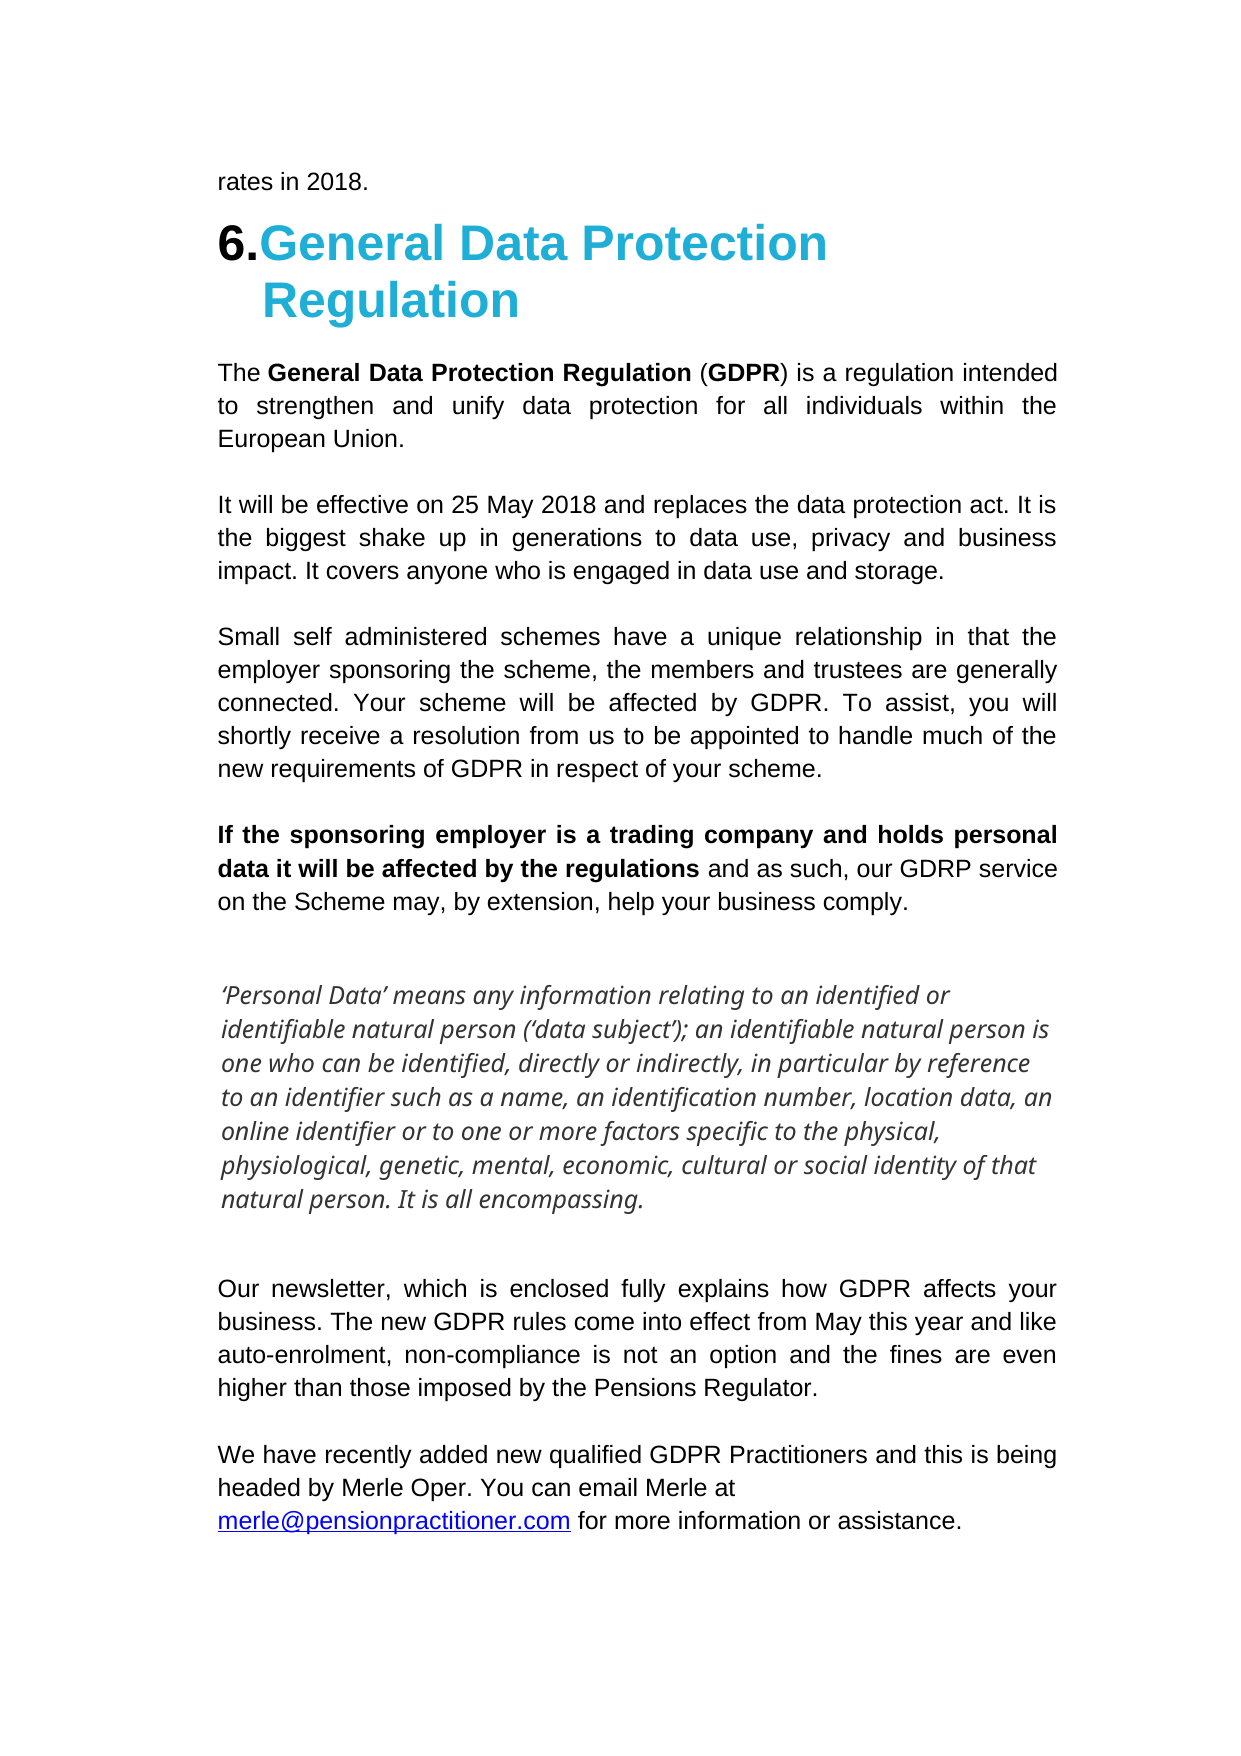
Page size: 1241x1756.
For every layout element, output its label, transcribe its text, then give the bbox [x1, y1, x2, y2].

text merle@pensionpractitioner.com for more information or assistance. [217, 1506, 1058, 1534]
text Small self administered schemes have a unique relationship in that the employer sponsoring the scheme, the members and trustees are generally connected. Your scheme will be affected by GDPR. To assist, you will shortly receive a resolution from us to be appointed to handle much of the new requirements of GDPR in respect of your scheme. [217, 622, 1058, 783]
text We have recently added new qualified GDPR Practitioners and this is being headed by Merle Oper. You can email Merle at [217, 1439, 1058, 1501]
text The General Data Protection Regulation (GDPR) is a regulation intended to strengthen and unify data protection for all individuals within the European Union. [217, 358, 1058, 401]
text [217, 167, 1058, 195]
text If the sponsoring employer is a trading company and holds personal data it will be affected by the regulations and as such, our GDRP service on the Scheme may, by extension, help your business comply. [217, 821, 1058, 915]
text It will be effective on 25 May 2018 and replaces the data protection act. It is the biggest shake up in generations to data use, privacy and business impact. It covers anyone who is engaged in data use and storage. [217, 534, 1058, 585]
text It will be effective on 25 May 2018 and replaces the data protection act. It is the biggest shake up in generations to data use, privacy and business impact. It covers anyone who is engaged in data use and storage. [217, 490, 1058, 533]
subtitle 6.General Data Protection Regulation [217, 213, 1058, 328]
text The General Data Protection Regulation (GDPR) is a regulation intended to strengthen and unify data protection for all individuals within the European Union. [217, 402, 1058, 452]
text ‘Personal Data’ means any information relating to an identified or identifiable natural person (‘data subject’); an identifiable natural person is one who can be identified, directly or indirectly, in particular by reference to an identifier such as a name, an identification number, location data, an online identifier or to one or more factors specific to the physical, physiological, genetic, mental, economic, cultural or social identity of that natural person. It is all encompassing. [221, 978, 1063, 1216]
text Our newsletter, which is enclosed fully explains how GDPR affects your business. The new GDPR rules come into effect from May this year and like auto-enrolment, non-compliance is not an option and the fines are even higher than those imposed by the Pensions Regulator. [217, 1274, 1058, 1402]
